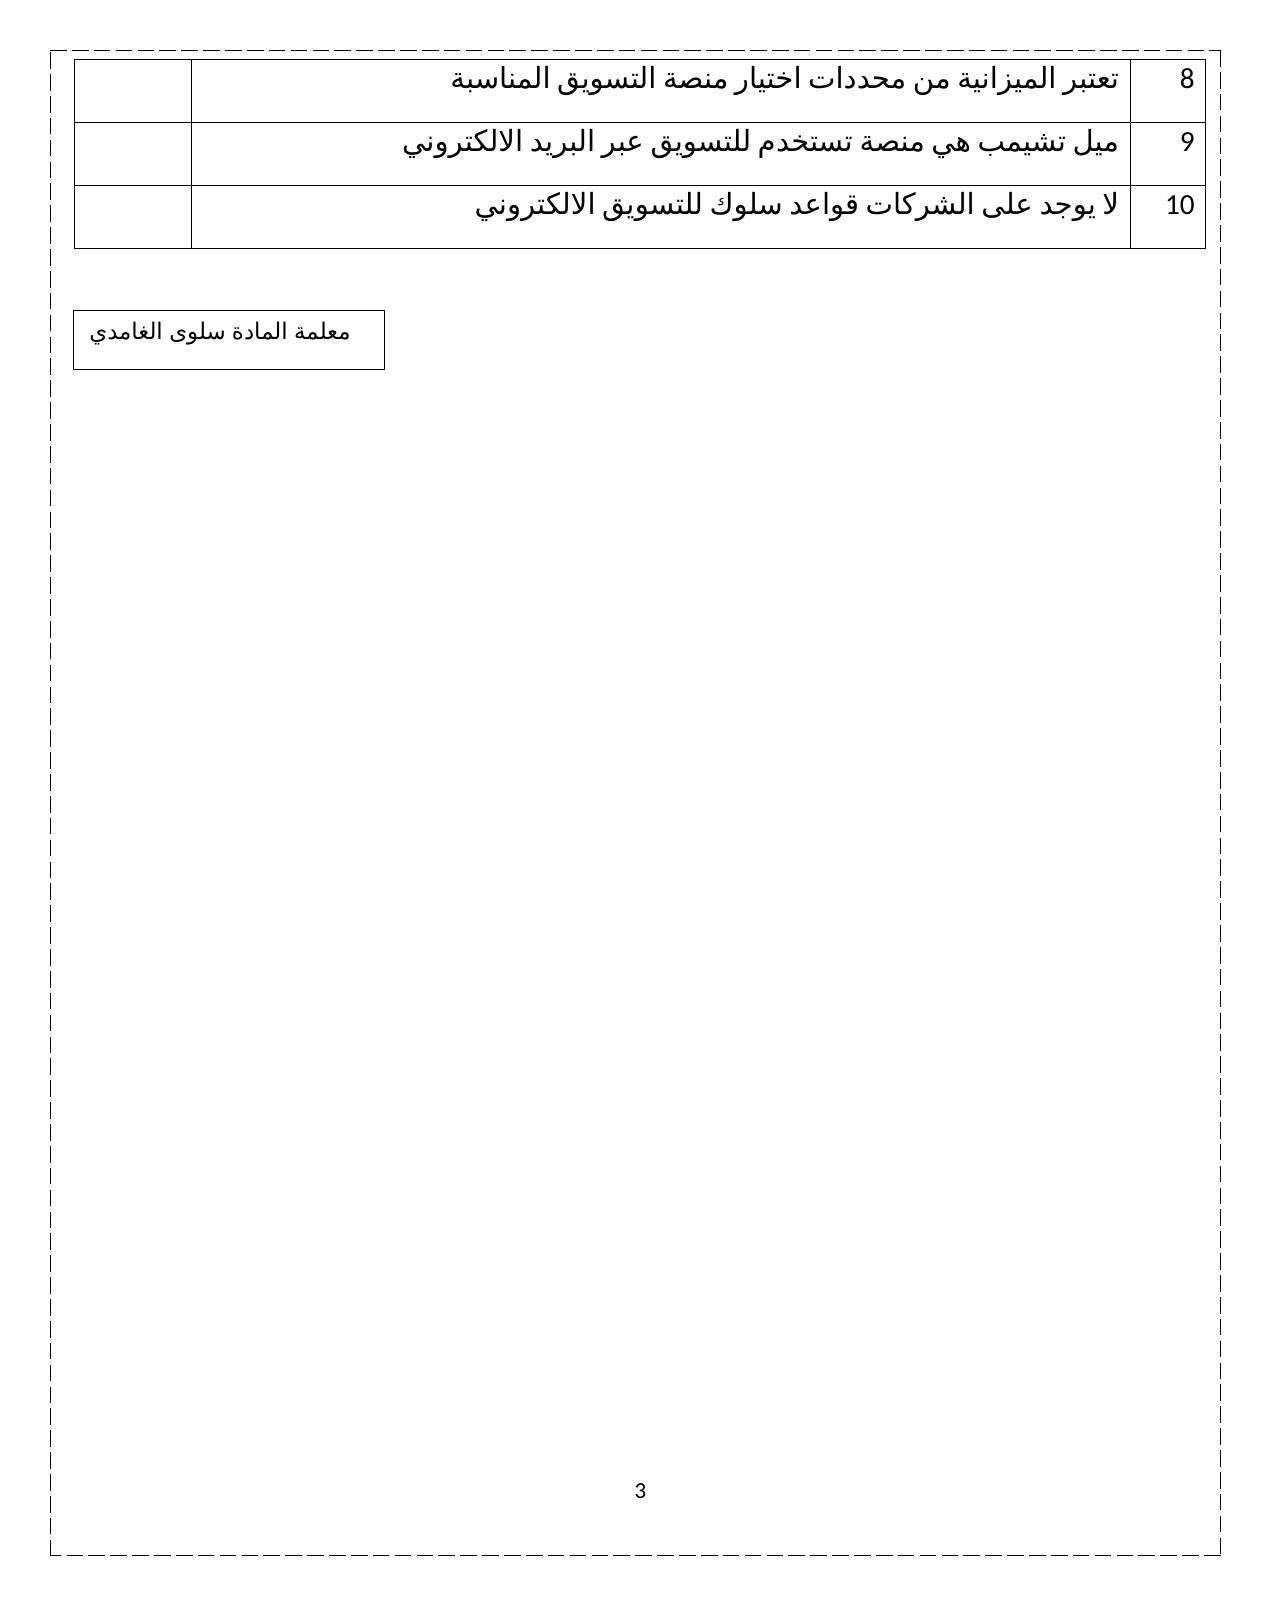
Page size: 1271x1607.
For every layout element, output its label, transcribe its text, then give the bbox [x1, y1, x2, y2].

table_cell [75, 123, 191, 185]
table_cell 9 [1131, 123, 1205, 185]
table_cell 10 [1131, 186, 1205, 247]
table_cell [75, 60, 191, 122]
table_cell لا يوجد على الشركات قواعد سلوك للتسويق الالكتروني [192, 186, 1130, 247]
table_cell ميل تشيمب هي منصة تستخدم للتسويق عبر البريد الالكتروني [192, 123, 1130, 185]
table_cell تعتبر الميزانية من محددات اختيار منصة التسويق المناسبة [192, 60, 1130, 122]
table_cell 8 [1131, 60, 1205, 122]
table_cell [75, 186, 191, 247]
